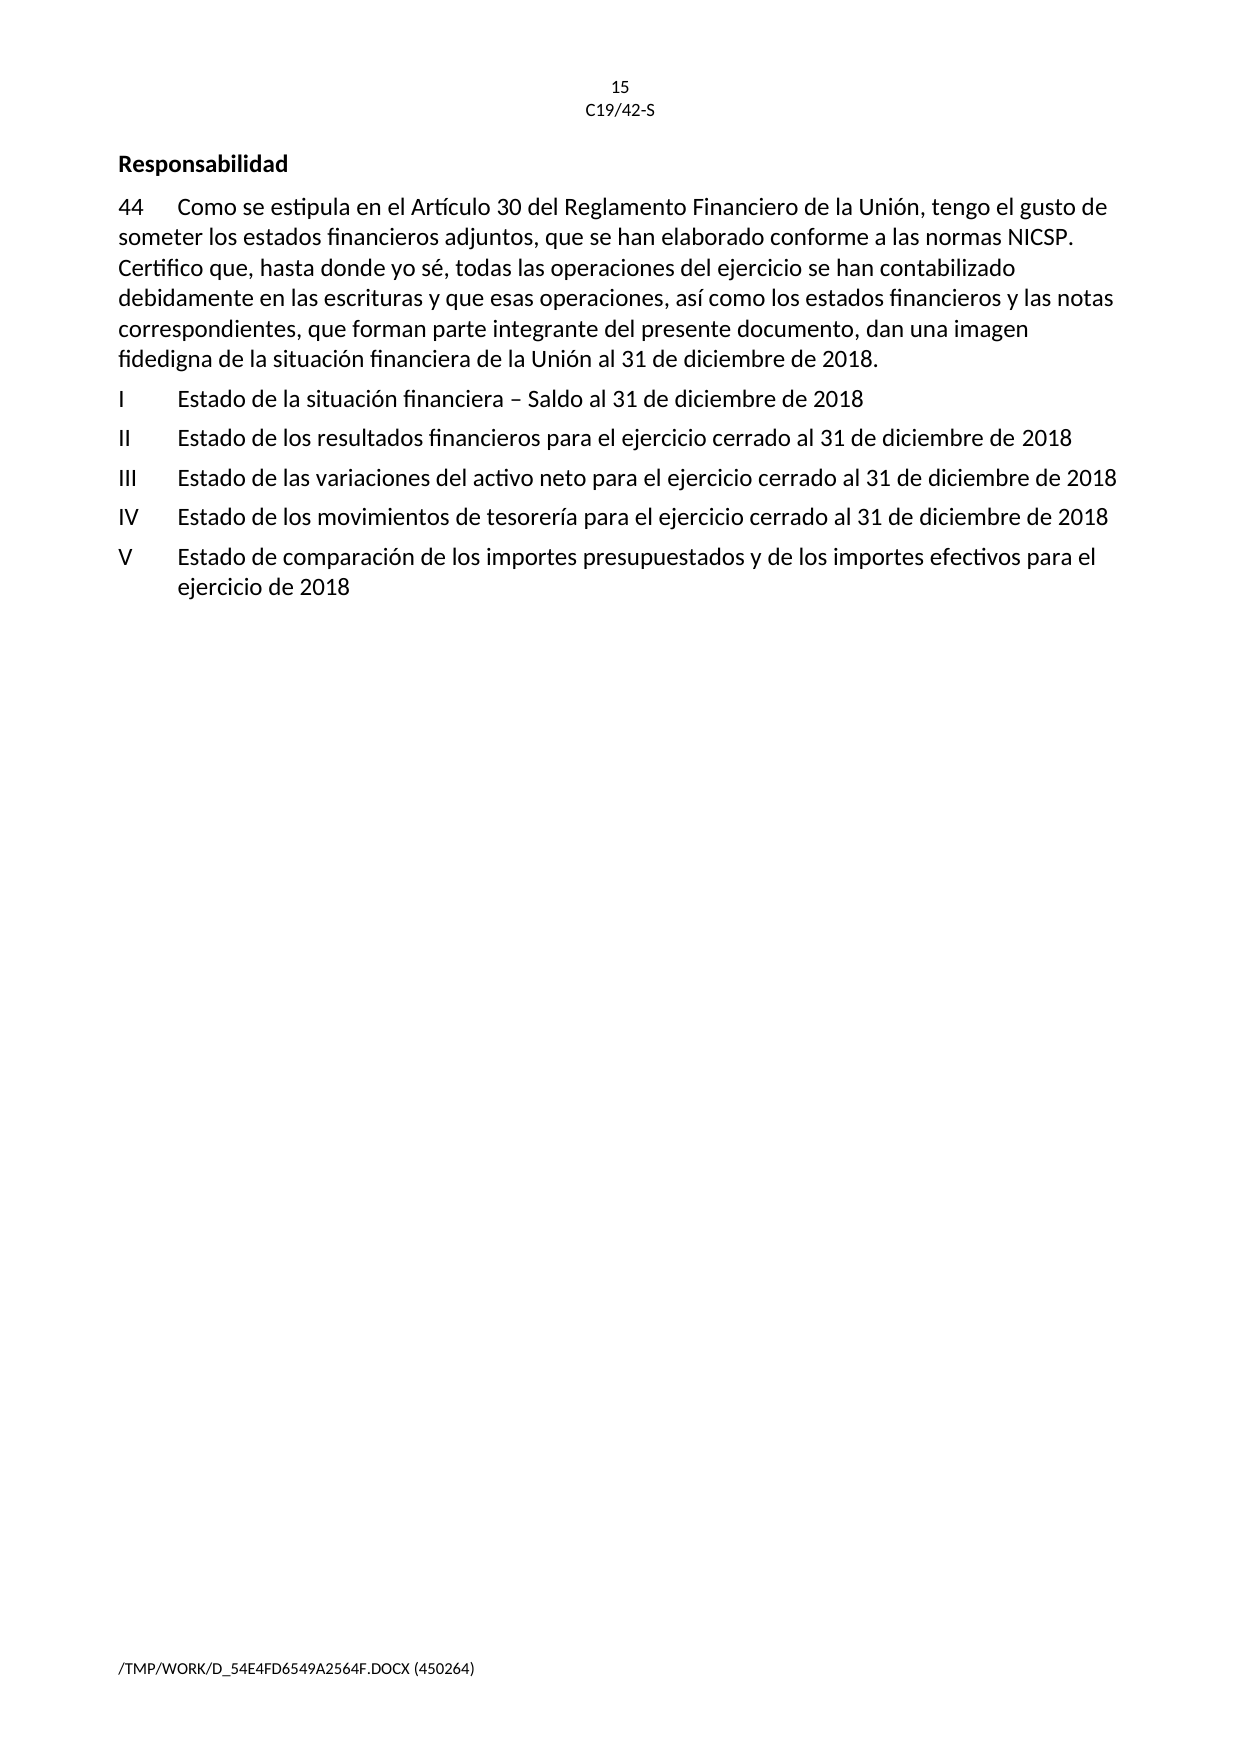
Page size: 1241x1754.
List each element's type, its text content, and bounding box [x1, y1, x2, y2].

text V Estado de comparación de los importes presupuestados y de los importes efectivos para el ejercicio de 2018 [118, 541, 1122, 602]
text I Estado de la situación financiera – Saldo al 31 de diciembre de 2018 [118, 383, 1122, 413]
text 44 Como se estipula en el Artículo 30 del Reglamento Financiero de la Unión, tengo el gusto de someter los estados financieros adjuntos, que se han elaborado conforme a las normas NICSP. Certifico que, hasta donde yo sé, todas las operaciones del ejercicio se han contabilizado debidamente en las escrituras y que esas operaciones, así como los estados financieros y las notas correspondientes, que forman parte integrante del presente documento, dan una imagen fidedigna de la situación financiera de la Unión al 31 de diciembre de 2018. [118, 191, 1122, 374]
text II Estado de los resultados financieros para el ejercicio cerrado al 31 de diciembre de 2018 [118, 422, 1122, 453]
text III Estado de las variaciones del activo neto para el ejercicio cerrado al 31 de diciembre de 2018 [118, 462, 1122, 492]
subtitle Responsabilidad [118, 148, 1122, 178]
text IV Estado de los movimientos de tesorería para el ejercicio cerrado al 31 de diciembre de 2018 [118, 501, 1122, 532]
